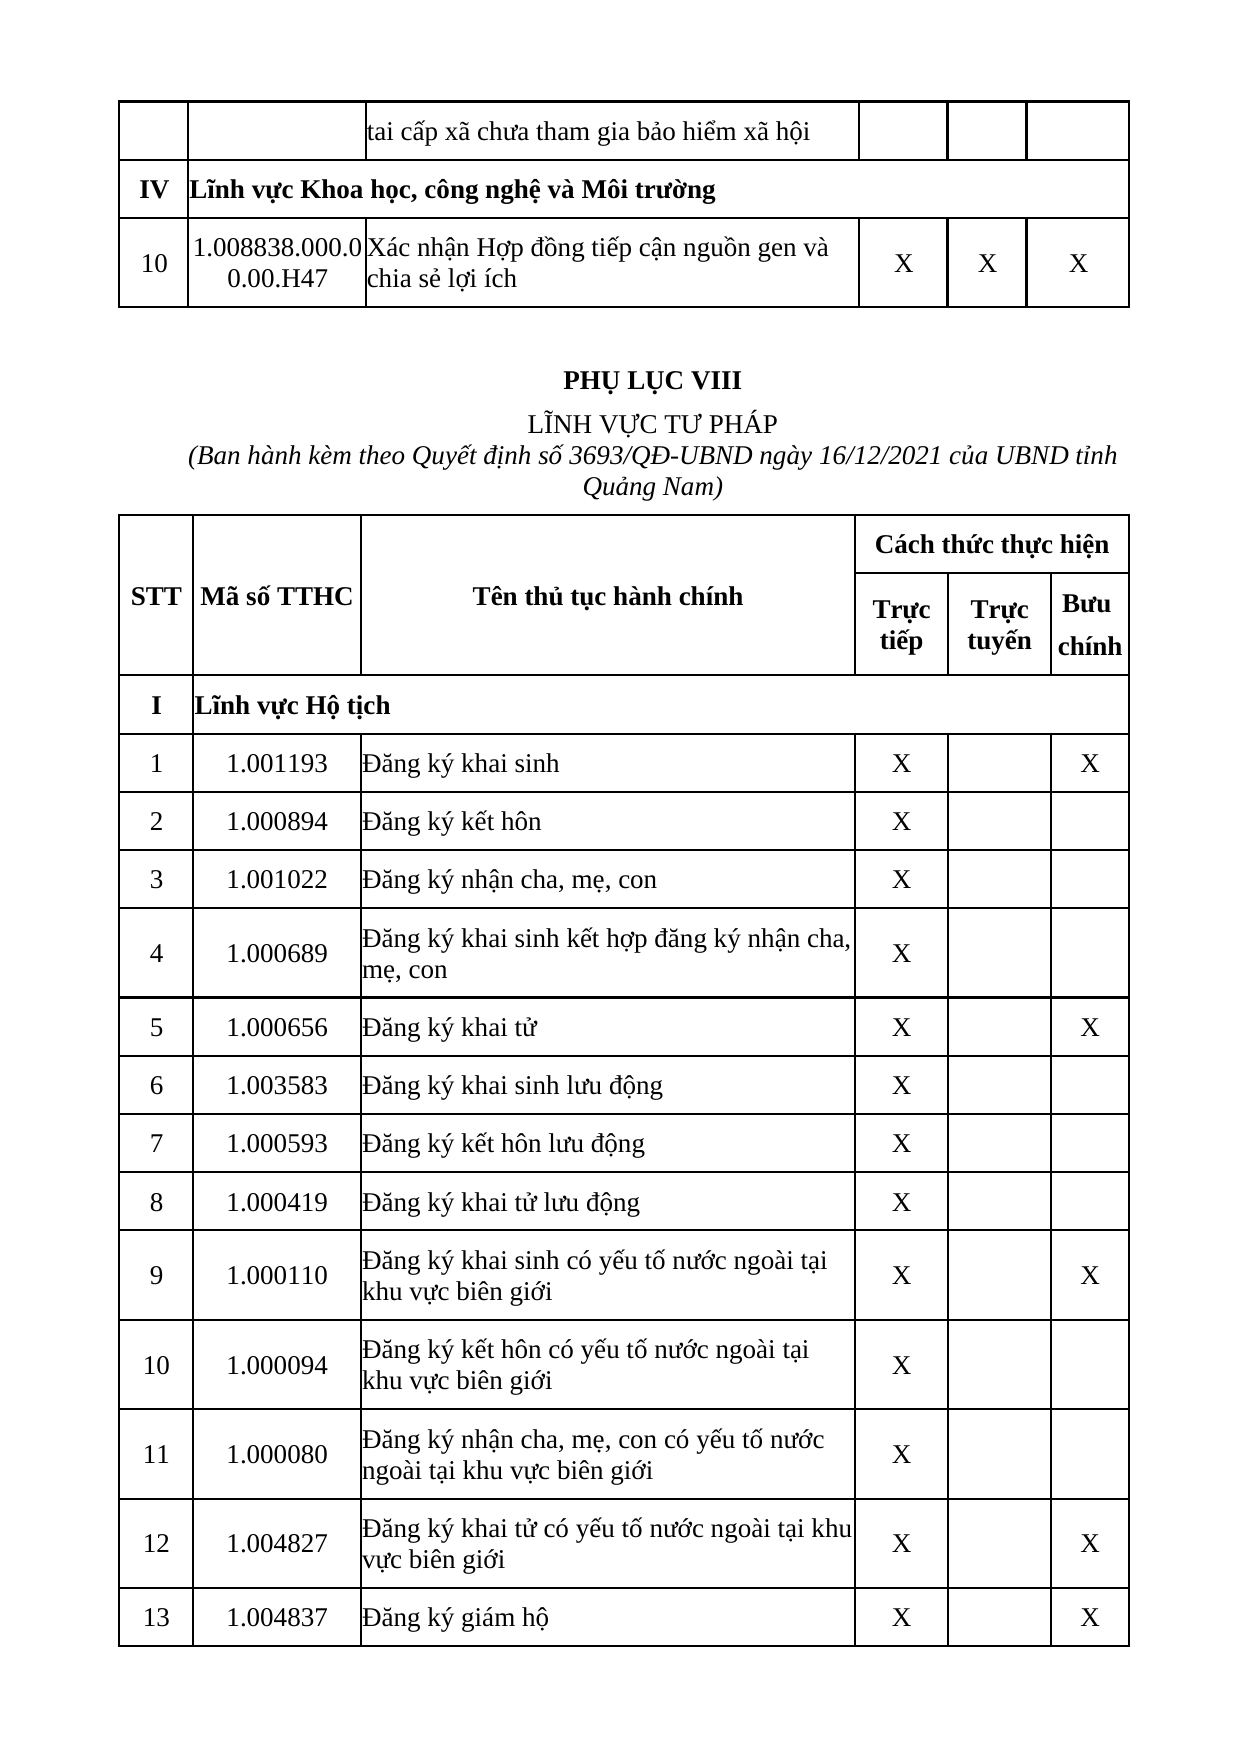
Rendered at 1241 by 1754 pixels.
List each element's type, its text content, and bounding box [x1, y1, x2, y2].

table_cell [949, 1173, 1050, 1229]
table_cell [1052, 793, 1128, 849]
table_cell 4 [120, 909, 192, 996]
table_cell X [856, 1321, 947, 1408]
table_cell X [860, 219, 946, 306]
table_cell 1 [120, 735, 192, 791]
table_cell [1052, 1410, 1128, 1497]
table_cell 8 [120, 1173, 192, 1229]
table_cell 1.004827 [194, 1500, 360, 1587]
table_cell 10 [120, 219, 187, 306]
table_cell X [856, 1231, 947, 1319]
table_cell 1.001193 [194, 735, 360, 791]
table_cell 5 [120, 999, 192, 1055]
table_cell X [949, 219, 1025, 306]
table_cell 1.000094 [194, 1321, 360, 1408]
table_cell [949, 1057, 1050, 1113]
table_cell [949, 1231, 1050, 1319]
table_cell Đăng ký nhận cha, mẹ, con [362, 851, 854, 907]
table_cell Đăng ký khai sinh có yếu tố nước ngoài tại khu vực biên giới [362, 1231, 854, 1319]
table_cell [949, 1500, 1050, 1587]
table_cell 1.003583 [194, 1057, 360, 1113]
table_cell X [856, 1057, 947, 1113]
table_cell 1.000656 [194, 999, 360, 1055]
table_cell X [1052, 735, 1128, 791]
table_cell 1.004837 [194, 1589, 360, 1645]
table_cell 9 [120, 103, 187, 159]
table_cell [1052, 1173, 1128, 1229]
table_cell 1.000110 [194, 1231, 360, 1319]
table_cell [1052, 1057, 1128, 1113]
table_cell 12 [120, 1500, 192, 1587]
table_cell 3 [120, 851, 192, 907]
table_cell 7 [120, 1115, 192, 1171]
table_header Cách thức thực hiện [856, 516, 1128, 572]
table_cell Đăng ký khai tử lưu động [362, 1173, 854, 1229]
table_cell X [1028, 103, 1128, 159]
table_cell Đăng ký khai sinh lưu động [362, 1057, 854, 1113]
table_cell 1.000419 [194, 1173, 360, 1229]
table_cell X [856, 1500, 947, 1587]
table_cell 1.001022 [194, 851, 360, 907]
table_cell [949, 999, 1050, 1055]
table_cell [949, 1589, 1050, 1645]
table_cell X [856, 1589, 947, 1645]
table_cell 9 [120, 1231, 192, 1319]
table_cell X [1052, 1231, 1128, 1319]
table_cell Lĩnh vực Hộ tịch [194, 676, 1128, 732]
table_cell [949, 103, 1025, 159]
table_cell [189, 103, 365, 159]
table_cell 13 [120, 1589, 192, 1645]
table_cell X [856, 735, 947, 791]
table_cell X [856, 909, 947, 996]
table_cell X [1052, 999, 1128, 1055]
table_cell [949, 793, 1050, 849]
table_cell Đăng ký nhận cha, mẹ, con có yếu tố nước ngoài tại khu vực biên giới [362, 1410, 854, 1497]
table_cell 6 [120, 1057, 192, 1113]
table_cell X [856, 1173, 947, 1229]
table_cell [949, 909, 1050, 996]
table_header Tên thủ tục hành chính [362, 516, 854, 674]
table_cell X [856, 999, 947, 1055]
text PHỤ LỤC VIII [148, 364, 1157, 396]
table_cell [949, 851, 1050, 907]
table_cell Xác nhận Hợp đồng tiếp cận nguồn gen và chia sẻ lợi ích [367, 219, 858, 306]
table_cell IV [120, 161, 187, 217]
table_cell X [1052, 1589, 1128, 1645]
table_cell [367, 103, 858, 159]
table_cell Đăng ký giám hộ [362, 1589, 854, 1645]
table_cell 1.000593 [194, 1115, 360, 1171]
table_cell 1.000894 [194, 793, 360, 849]
table_cell Đăng ký khai tử [362, 999, 854, 1055]
table_cell Đăng ký kết hôn [362, 793, 854, 849]
table_cell I [120, 676, 192, 732]
table_cell X [856, 1410, 947, 1497]
table_cell 1.000080 [194, 1410, 360, 1497]
table_cell Đăng ký khai tử có yếu tố nước ngoài tại khu vực biên giới [362, 1500, 854, 1587]
table_cell X [856, 1115, 947, 1171]
table_cell 2 [120, 793, 192, 849]
table_cell [1052, 909, 1128, 996]
table_cell [949, 1321, 1050, 1408]
table_cell Trực tiếp [856, 574, 947, 674]
table_cell X [856, 851, 947, 907]
table_cell X [856, 793, 947, 849]
table_header Mã số TTHC [194, 516, 360, 674]
text LĨNH VỰC TƯ PHÁP (Ban hành kèm theo Quyết định số 3693/QĐ-UBND ngày 16/12/2021 của UBND tỉnh Quảng Nam) [148, 408, 1157, 502]
table_cell X [860, 103, 946, 159]
table_cell X [1052, 1500, 1128, 1587]
table_cell [1052, 1321, 1128, 1408]
table_cell 1.008838.000.0 0.00.H47 [189, 219, 365, 306]
table_cell [949, 1115, 1050, 1171]
table_cell Đăng ký khai sinh kết hợp đăng ký nhận cha, mẹ, con [362, 909, 854, 996]
table_cell [1052, 851, 1128, 907]
table_cell 11 [120, 1410, 192, 1497]
table_cell Trực tuyến [949, 574, 1050, 674]
table_cell Đăng ký kết hôn có yếu tố nước ngoài tại khu vực biên giới [362, 1321, 854, 1408]
table_cell Bưu chính [1052, 574, 1128, 674]
table_cell 1.000689 [194, 909, 360, 996]
table_cell [1052, 1115, 1128, 1171]
table_cell 10 [120, 1321, 192, 1408]
table_cell X [1028, 219, 1128, 306]
table_cell [949, 735, 1050, 791]
table_cell Đăng ký kết hôn lưu động [362, 1115, 854, 1171]
table_cell Lĩnh vực Khoa học, công nghệ và Môi trường [189, 161, 1128, 217]
table_header STT [120, 516, 192, 674]
table_cell [949, 1410, 1050, 1497]
table_cell Đăng ký khai sinh [362, 735, 854, 791]
